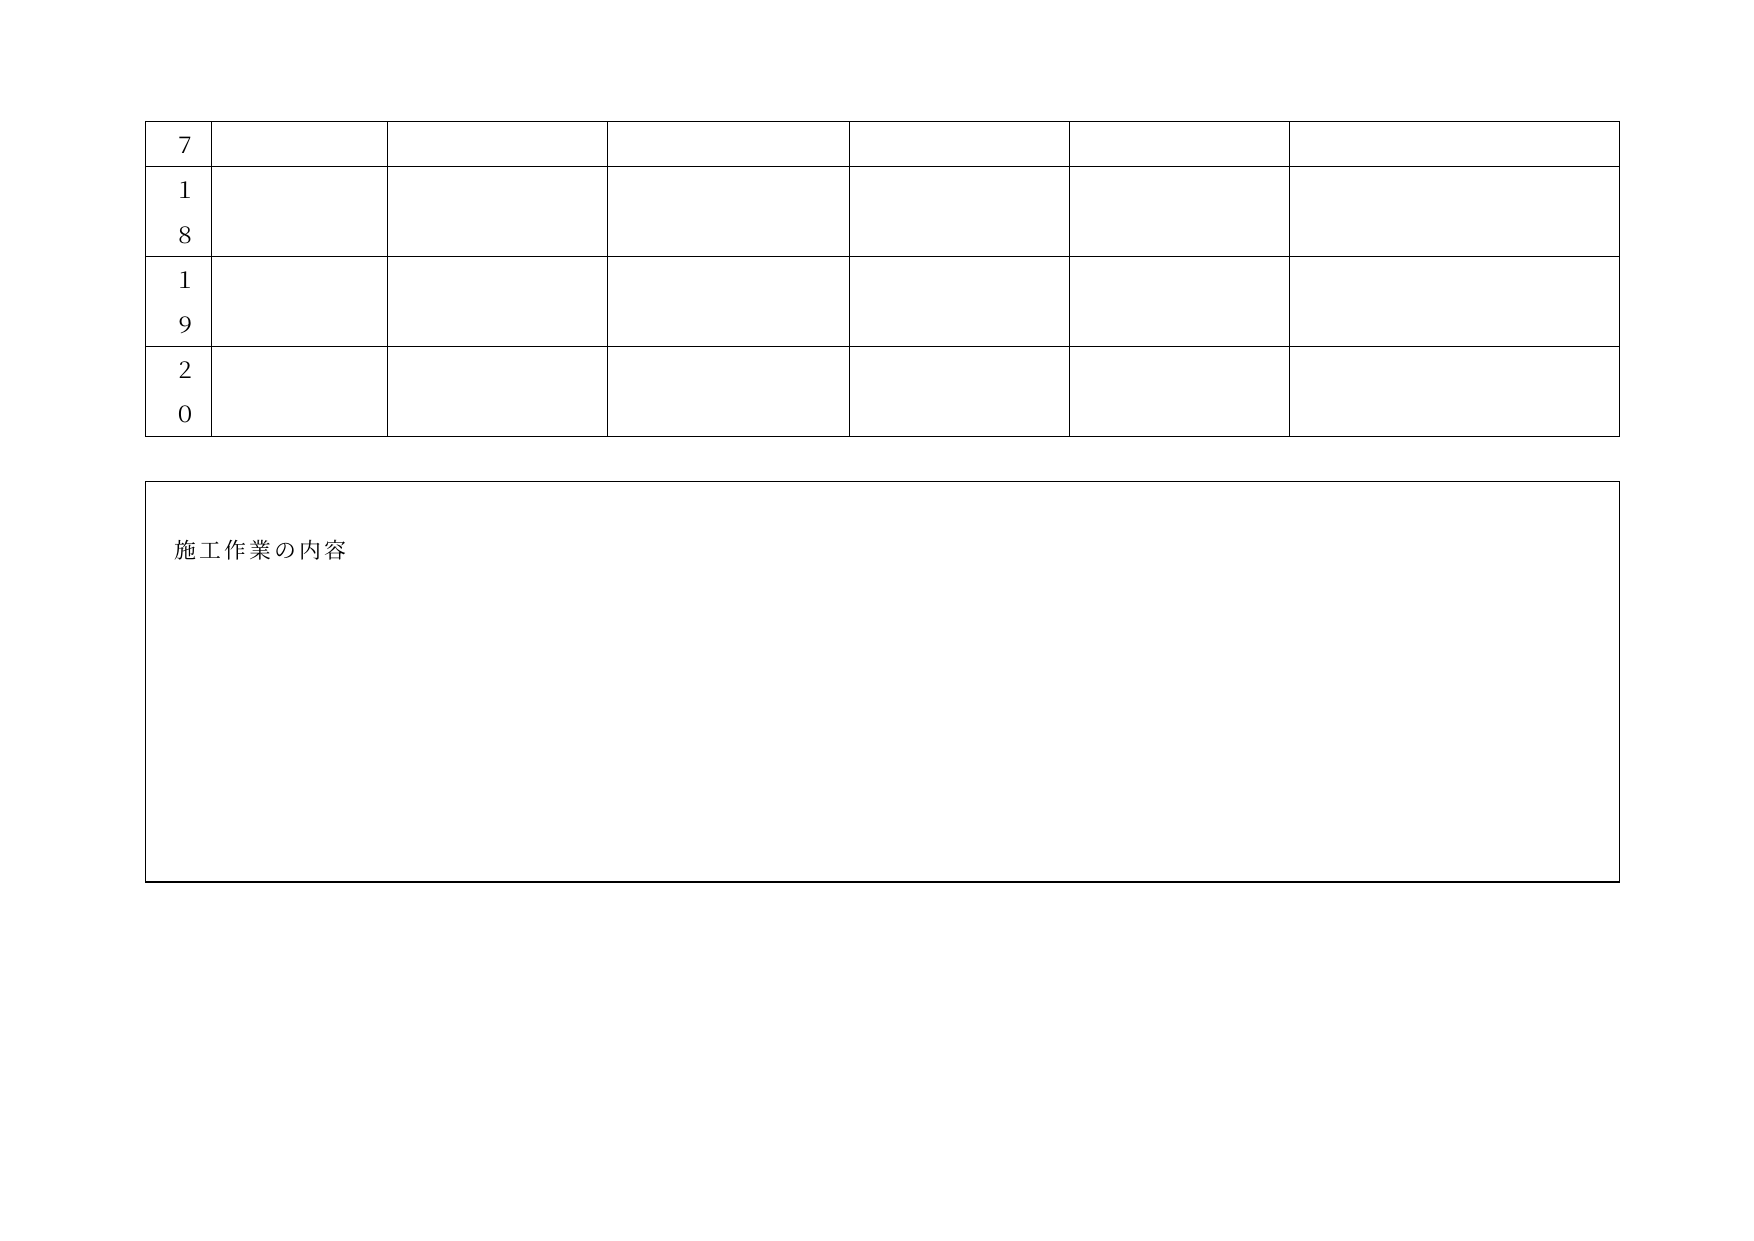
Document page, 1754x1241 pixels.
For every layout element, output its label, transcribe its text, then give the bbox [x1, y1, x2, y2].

table_cell [388, 347, 607, 436]
table_cell １９ [146, 257, 211, 346]
table_cell [1290, 122, 1619, 166]
table_cell [1070, 347, 1289, 436]
table_cell [1070, 167, 1289, 256]
table_cell [850, 167, 1069, 256]
table_cell [608, 257, 849, 346]
table_header 施工作業の内容 [146, 482, 1619, 881]
table_cell [388, 257, 607, 346]
table_cell [608, 122, 849, 166]
table_cell [388, 122, 607, 166]
table_cell [212, 347, 387, 436]
table_cell [212, 122, 387, 166]
table_cell [608, 167, 849, 256]
table_cell [388, 167, 607, 256]
table_cell [850, 122, 1069, 166]
table_cell [608, 347, 849, 436]
table_cell [212, 257, 387, 346]
table_cell [1070, 122, 1289, 166]
table_cell [1070, 257, 1289, 346]
table_cell [1290, 347, 1619, 436]
table_cell [1290, 257, 1619, 346]
table_cell ２０ [146, 347, 211, 436]
table_cell [1290, 167, 1619, 256]
table_cell [850, 257, 1069, 346]
table_cell [212, 167, 387, 256]
table_cell [850, 347, 1069, 436]
table_cell １７ [146, 122, 211, 166]
table_cell １８ [146, 167, 211, 256]
